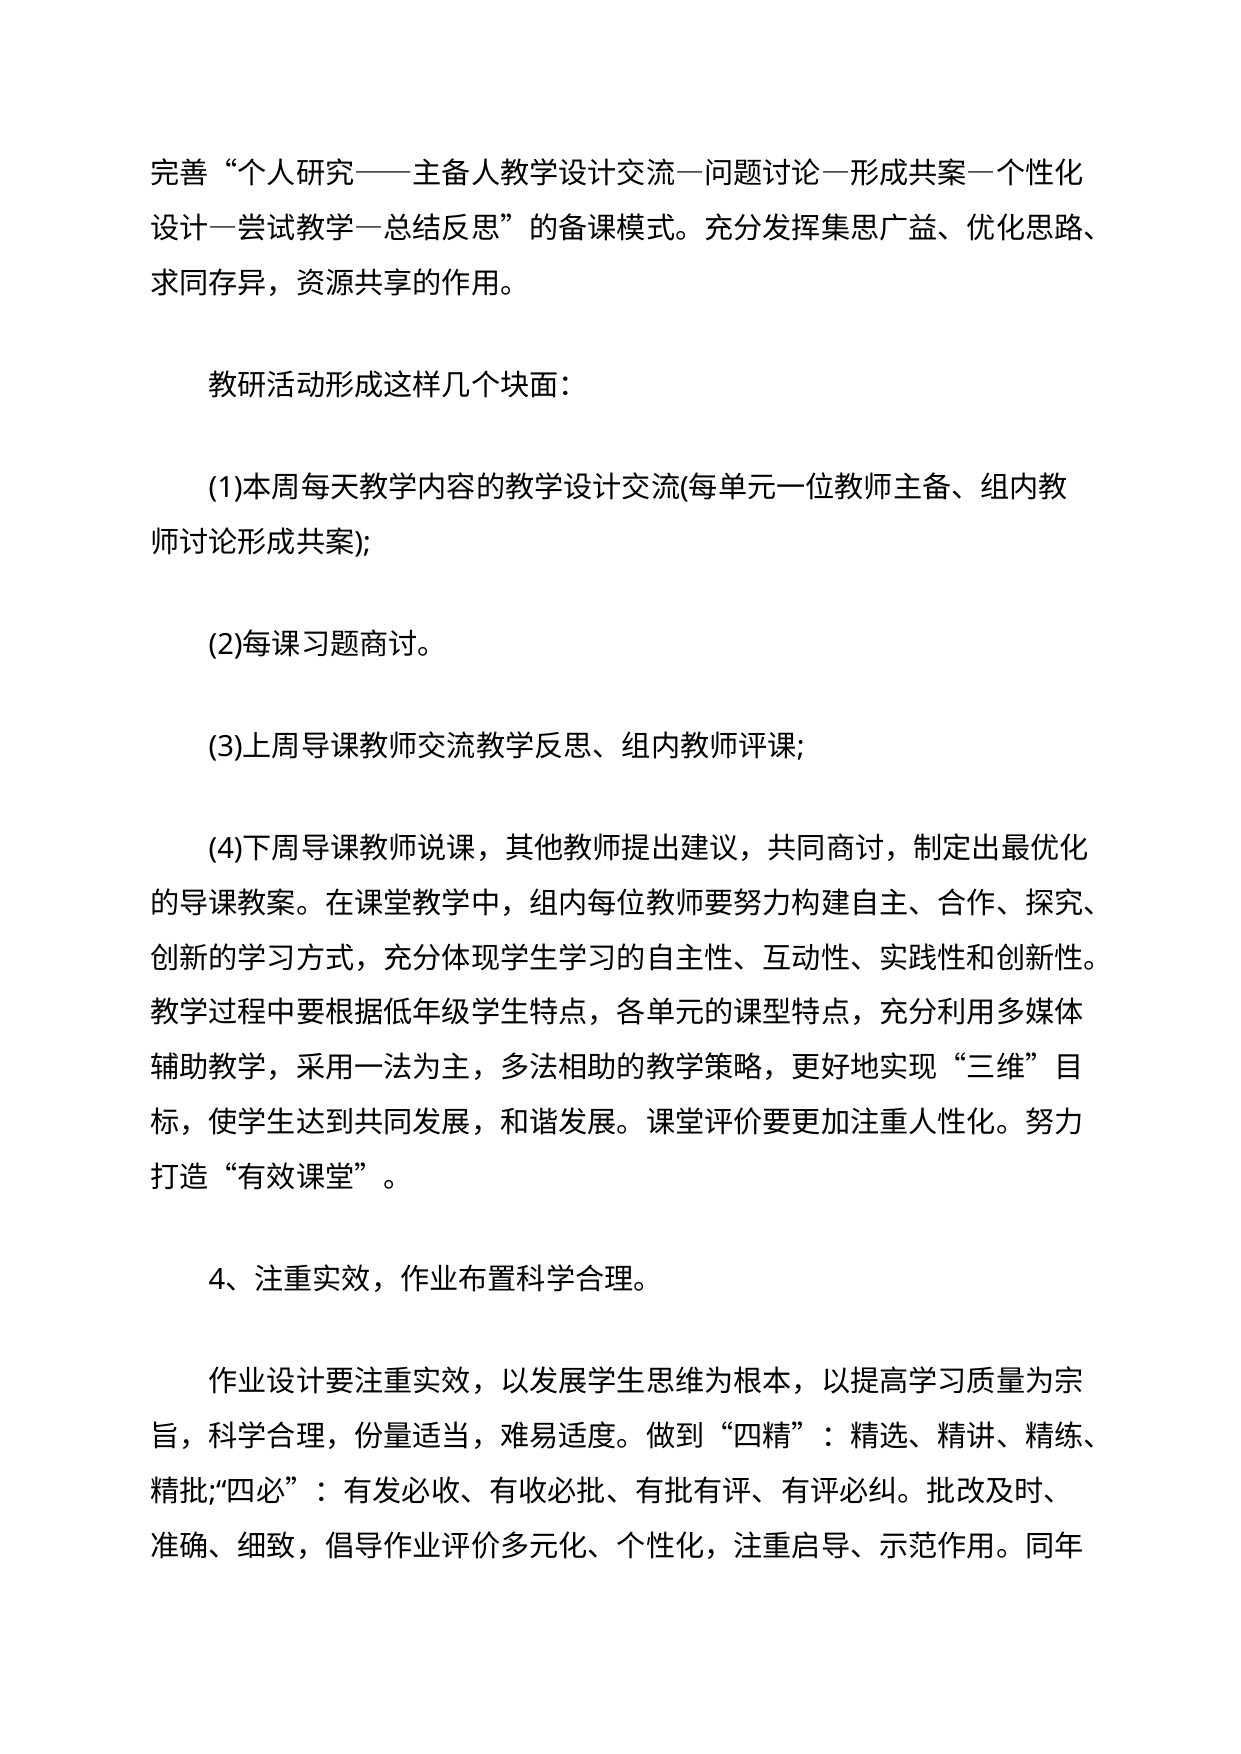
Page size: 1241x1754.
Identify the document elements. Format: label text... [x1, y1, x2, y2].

text (3)上周导课教师交流教学反思、组内教师评课; [150, 722, 1090, 765]
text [150, 150, 1090, 302]
text (4)下周导课教师说课，其他教师提出建议，共同商讨，制定出最优化的导课教案。在课堂教学中，组内每位教师要努力构建自主、合作、探究、创新的学习方式，充分体现学生学习的自主性、互动性、实践性和创新性。教学过程中要根据低年级学生特点，各单元的课型特点，充分利用多媒体辅助教学，采用一法为主，多法相助的教学策略，更好地实现“三维”目标，使学生达到共同发展，和谐发展。课堂评价要更加注重人性化。努力打造“有效课堂”。 [150, 824, 1090, 1196]
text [150, 1357, 1090, 1564]
text 4、注重实效，作业布置科学合理。 [150, 1256, 1090, 1298]
text (1)本周每天教学内容的教学设计交流(每单元一位教师主备、组内教师讨论形成共案); [150, 463, 1090, 561]
text 教研活动形成这样几个块面： [150, 362, 1090, 404]
text (2)每课习题商讨。 [150, 620, 1090, 663]
